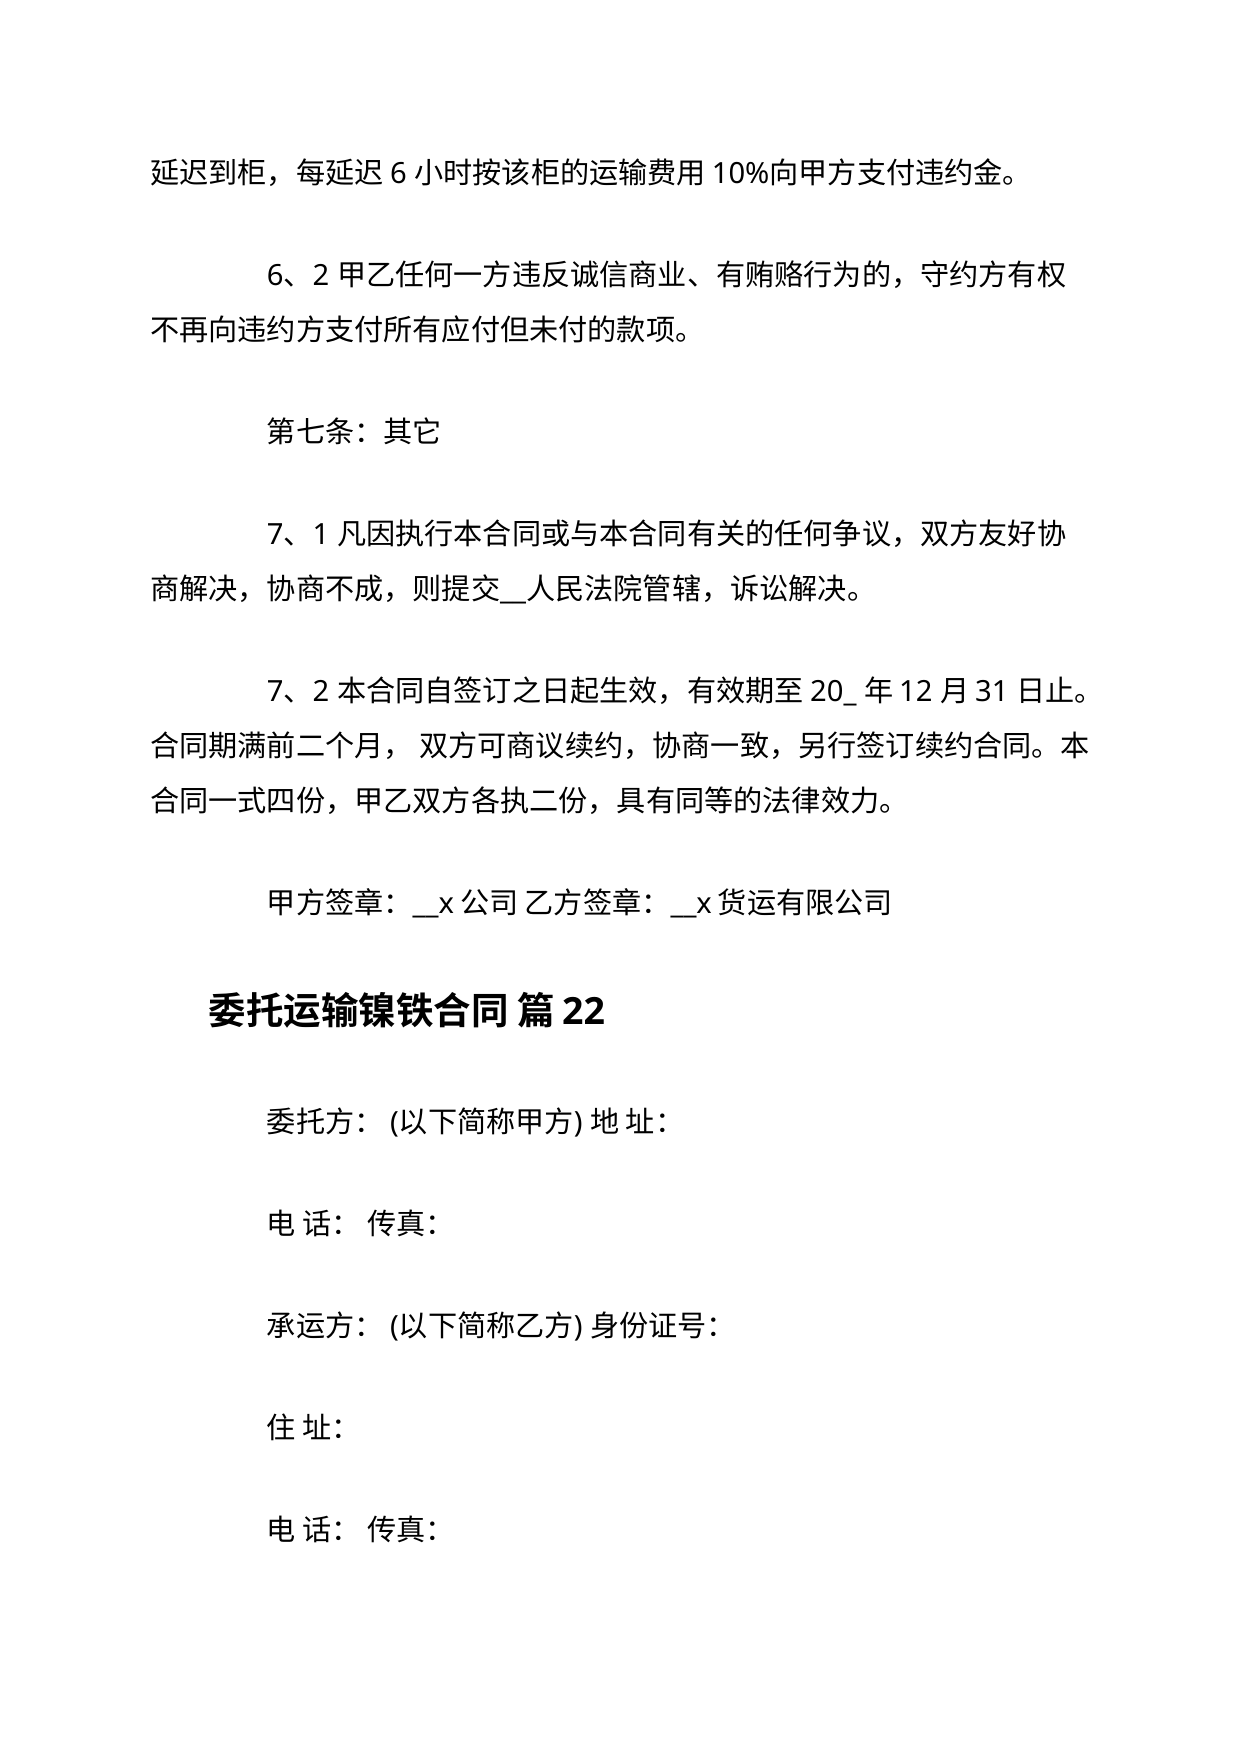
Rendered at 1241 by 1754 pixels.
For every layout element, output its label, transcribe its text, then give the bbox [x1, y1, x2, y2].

text 甲方签章：__x公司 乙方签章：__x货运有限公司 [150, 879, 1090, 922]
text 电 话： 传真： [150, 1506, 1090, 1548]
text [150, 150, 1090, 192]
text 委托运输镍铁合同 篇22 [150, 981, 1090, 1036]
text 承运方： (以下简称乙方) 身份证号： [150, 1302, 1090, 1345]
text 第七条：其它 [150, 409, 1090, 451]
text 委托方： (以下简称甲方) 地 址： [150, 1099, 1090, 1141]
text 电 话： 传真： [150, 1201, 1090, 1243]
text 7、1 凡因执行本合同或与本合同有关的任何争议，双方友好协商解决，协商不成，则提交__人民法院管辖，诉讼解决。 [150, 511, 1090, 608]
text 住 址： [150, 1404, 1090, 1447]
text 6、2 甲乙任何一方违反诚信商业、有贿赂行为的，守约方有权不再向违约方支付所有应付但未付的款项。 [150, 252, 1090, 349]
text 7、2 本合同自签订之日起生效，有效期至 20_ 年12 月31 日止。合同期满前二个月， 双方可商议续约，协商一致，另行签订续约合同。本合同一式四份，甲乙双方各执二份，具有同等的法律效力。 [150, 667, 1090, 820]
